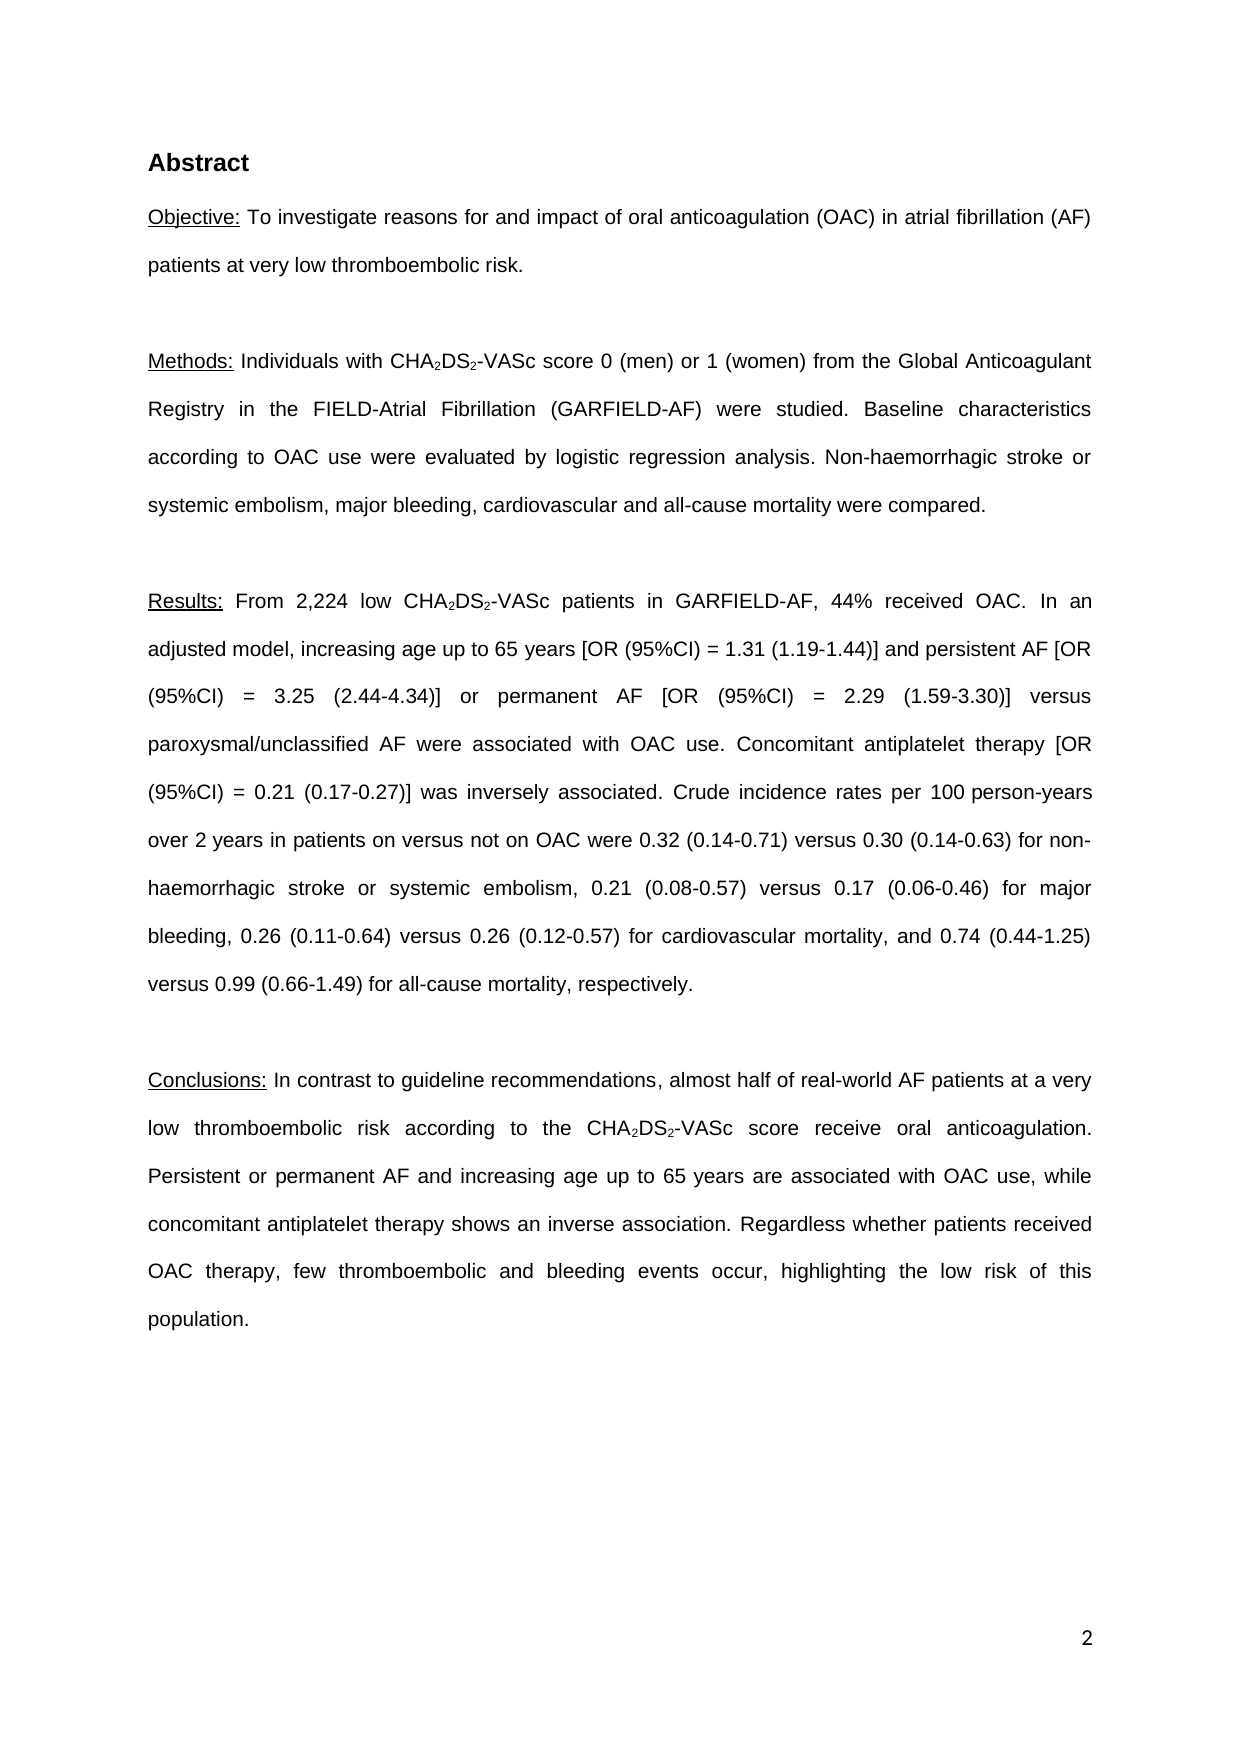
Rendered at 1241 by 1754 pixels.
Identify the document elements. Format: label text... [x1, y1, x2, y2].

text Abstract [148, 148, 1093, 176]
text Methods: Individuals with CHA2DS2-VASc score 0 (men) or 1 (women) from the Global Anticoagulant Registry in the FIELD-Atrial Fibrillation (GARFIELD-AF) were studied. Baseline characteristics according to OAC use were evaluated by logistic regression analysis. Non-haemorrhagic stroke or systemic embolism, major bleeding, cardiovascular and all-cause mortality were compared. [148, 349, 1093, 517]
text Objective: To investigate reasons for and impact of oral anticoagulation (OAC) in atrial fibrillation (AF) patients at very low thromboembolic risk. [148, 205, 1093, 277]
text Results: From 2,224 low CHA2DS2-VASc patients in GARFIELD-AF, 44% received OAC. In an adjusted model, increasing age up to 65 years [OR (95%CI) = 1.31 (1.19-1.44)] and persistent AF [OR (95%CI) = 3.25 (2.44-4.34)] or permanent AF [OR (95%CI) = 2.29 (1.59-3.30)] versus paroxysmal/unclassified AF were associated with OAC use. Concomitant antiplatelet therapy [OR (95%CI) = 0.21 (0.17-0.27)] was inversely associated. Crude incidence rates per 100 person-years over 2 years in patients on versus not on OAC were 0.32 (0.14-0.71) versus 0.30 (0.14-0.63) for non-haemorrhagic stroke or systemic embolism, 0.21 (0.08-0.57) versus 0.17 (0.06-0.46) for major bleeding, 0.26 (0.11-0.64) versus 0.26 (0.12-0.57) for cardiovascular mortality, and 0.74 (0.44-1.25) versus 0.99 (0.66-1.49) for all-cause mortality, respectively. [148, 588, 1093, 996]
text Conclusions: In contrast to guideline recommendations, almost half of real-world AF patients at a very low thromboembolic risk according to the CHA2DS2-VASc score receive oral anticoagulation. Persistent or permanent AF and increasing age up to 65 years are associated with OAC use, while concomitant antiplatelet therapy shows an inverse association. Regardless whether patients received OAC therapy, few thromboembolic and bleeding events occur, highlighting the low risk of this population. [148, 1068, 1093, 1331]
